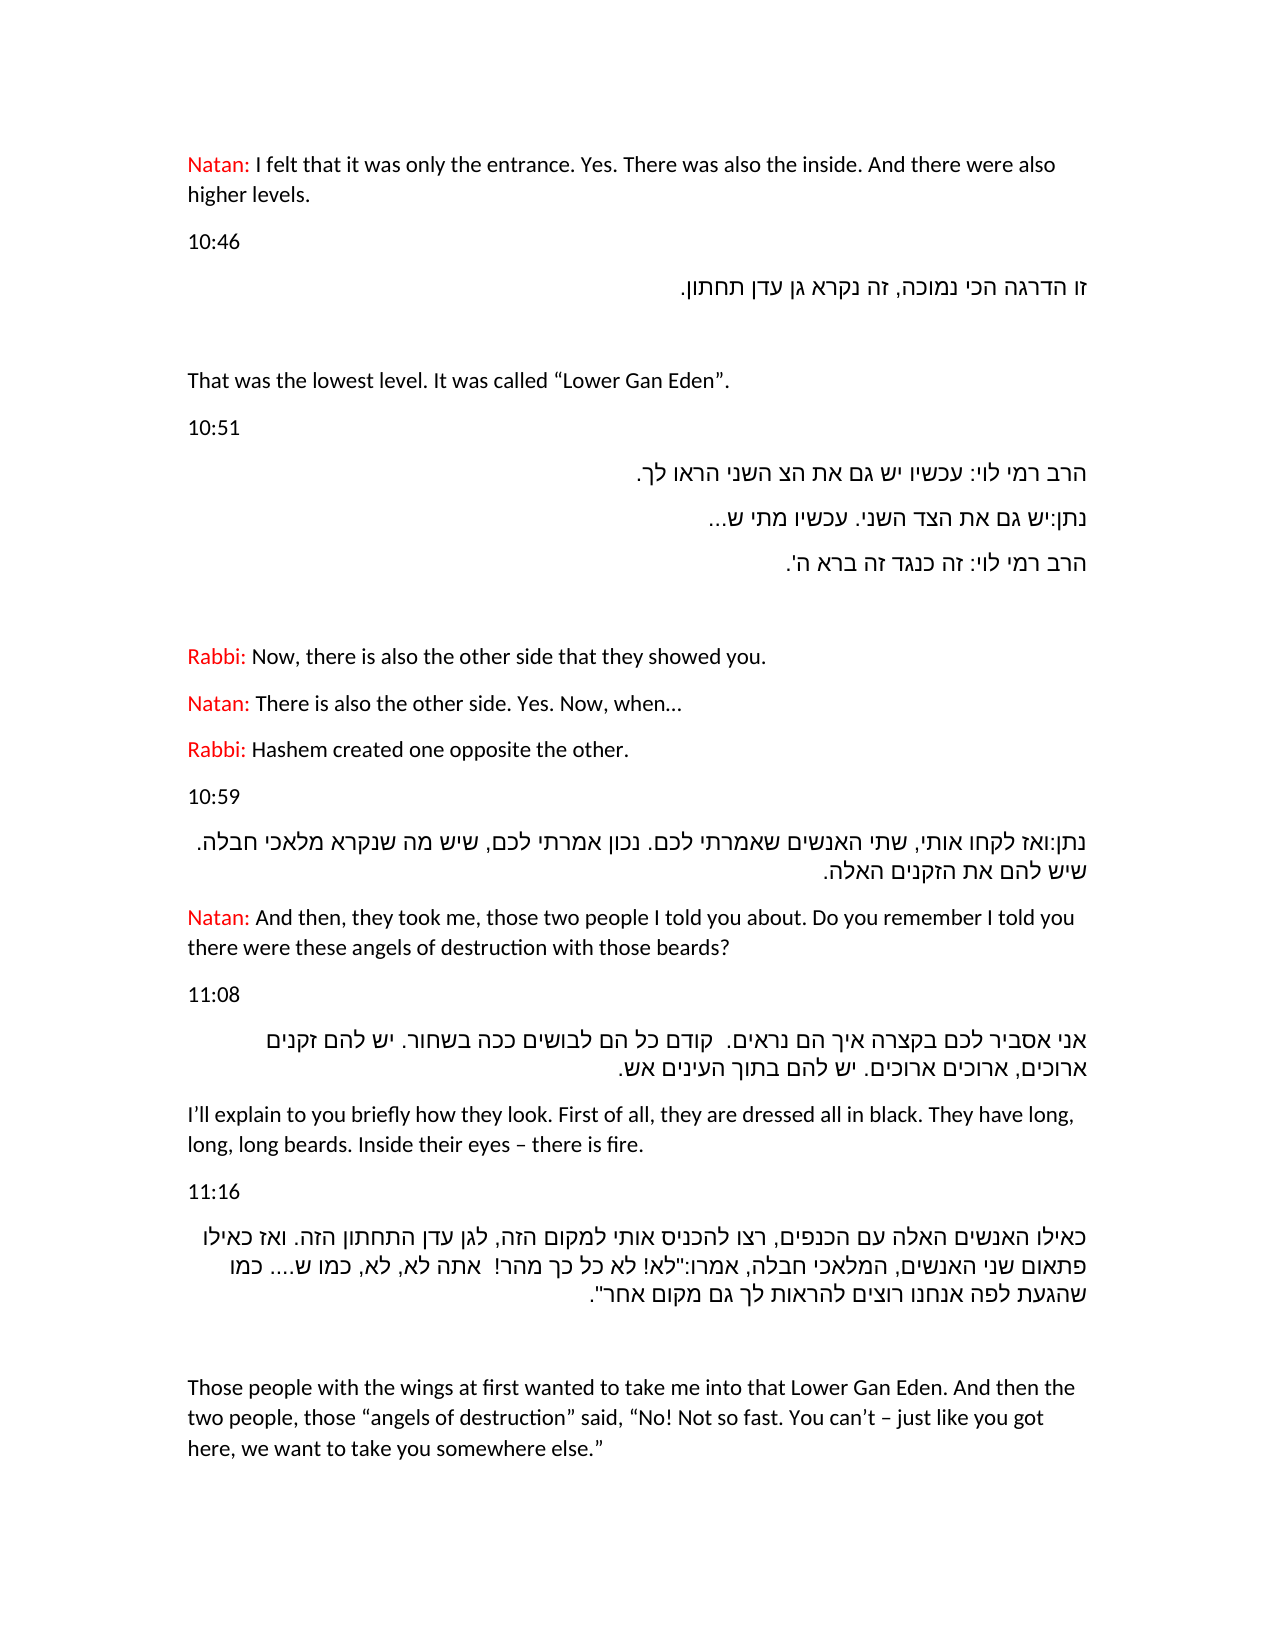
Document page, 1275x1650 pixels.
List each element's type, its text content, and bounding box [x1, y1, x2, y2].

text הרב רמי לוי: עכשיו יש גם את הצ השני הראו לך. [187, 460, 1087, 486]
text I’ll explain to you briefly how they look. First of all, they are dressed all in black. They have long, long, long beards. Inside their eyes – there is fire. [187, 1100, 1087, 1159]
text 10:46 [187, 227, 1087, 255]
text That was the lowest level. It was called “Lower Gan Eden”. [187, 366, 1087, 394]
text נתן:יש גם את הצד השני. עכשיו מתי ש... [187, 505, 1087, 531]
text נתן:ואז לקחו אותי, שתי האנשים שאמרתי לכם. נכון אמרתי לכם, שיש מה שנקרא מלאכי חבלה. שיש להם את הזקנים האלה. [187, 829, 1087, 884]
text 10:59 [187, 782, 1087, 811]
text 11:08 [187, 980, 1087, 1008]
text Rabbi: Hashem created one opposite the other. [187, 736, 1087, 764]
text אני אסביר לכם בקצרה איך הם נראים. קודם כל הם לבושים ככה בשחור. יש להם זקנים ארוכים, ארוכים ארוכים. יש להם בתוך העינים אש. [187, 1027, 1087, 1082]
text זו הדרגה הכי נמוכה, זה נקרא גן עדן תחתון. [187, 274, 1087, 300]
text Natan: There is also the other side. Yes. Now, when… [187, 689, 1087, 717]
text Natan: And then, they took me, those two people I told you about. Do you remember I told you there were these angels of destruction with those beards? [187, 903, 1087, 961]
text 11:16 [187, 1177, 1087, 1206]
text 10:51 [187, 413, 1087, 441]
text Rabbi: Now, there is also the other side that they showed you. [187, 642, 1087, 670]
text הרב רמי לוי: זה כנגד זה ברא ה'. [187, 550, 1087, 576]
text כאילו האנשים האלה עם הכנפים, רצו להכניס אותי למקום הזה, לגן עדן התחתון הזה. ואז כאילו פתאום שני האנשים, המלאכי חבלה, אמרו:"לא! לא כל כך מהר! אתה לא, לא, כמו ש.... כמו שהגעת לפה אנחנו רוצים להראות לך גם מקום אחר". [187, 1224, 1087, 1308]
text Natan: I felt that it was only the entrance. Yes. There was also the inside. And there were also higher levels. [187, 150, 1087, 208]
text Those people with the wings at first wanted to take me into that Lower Gan Eden. And then the two people, those “angels of destruction” said, “No! Not so fast. You can’t – just like you got here, we want to take you somewhere else.” [187, 1373, 1087, 1462]
